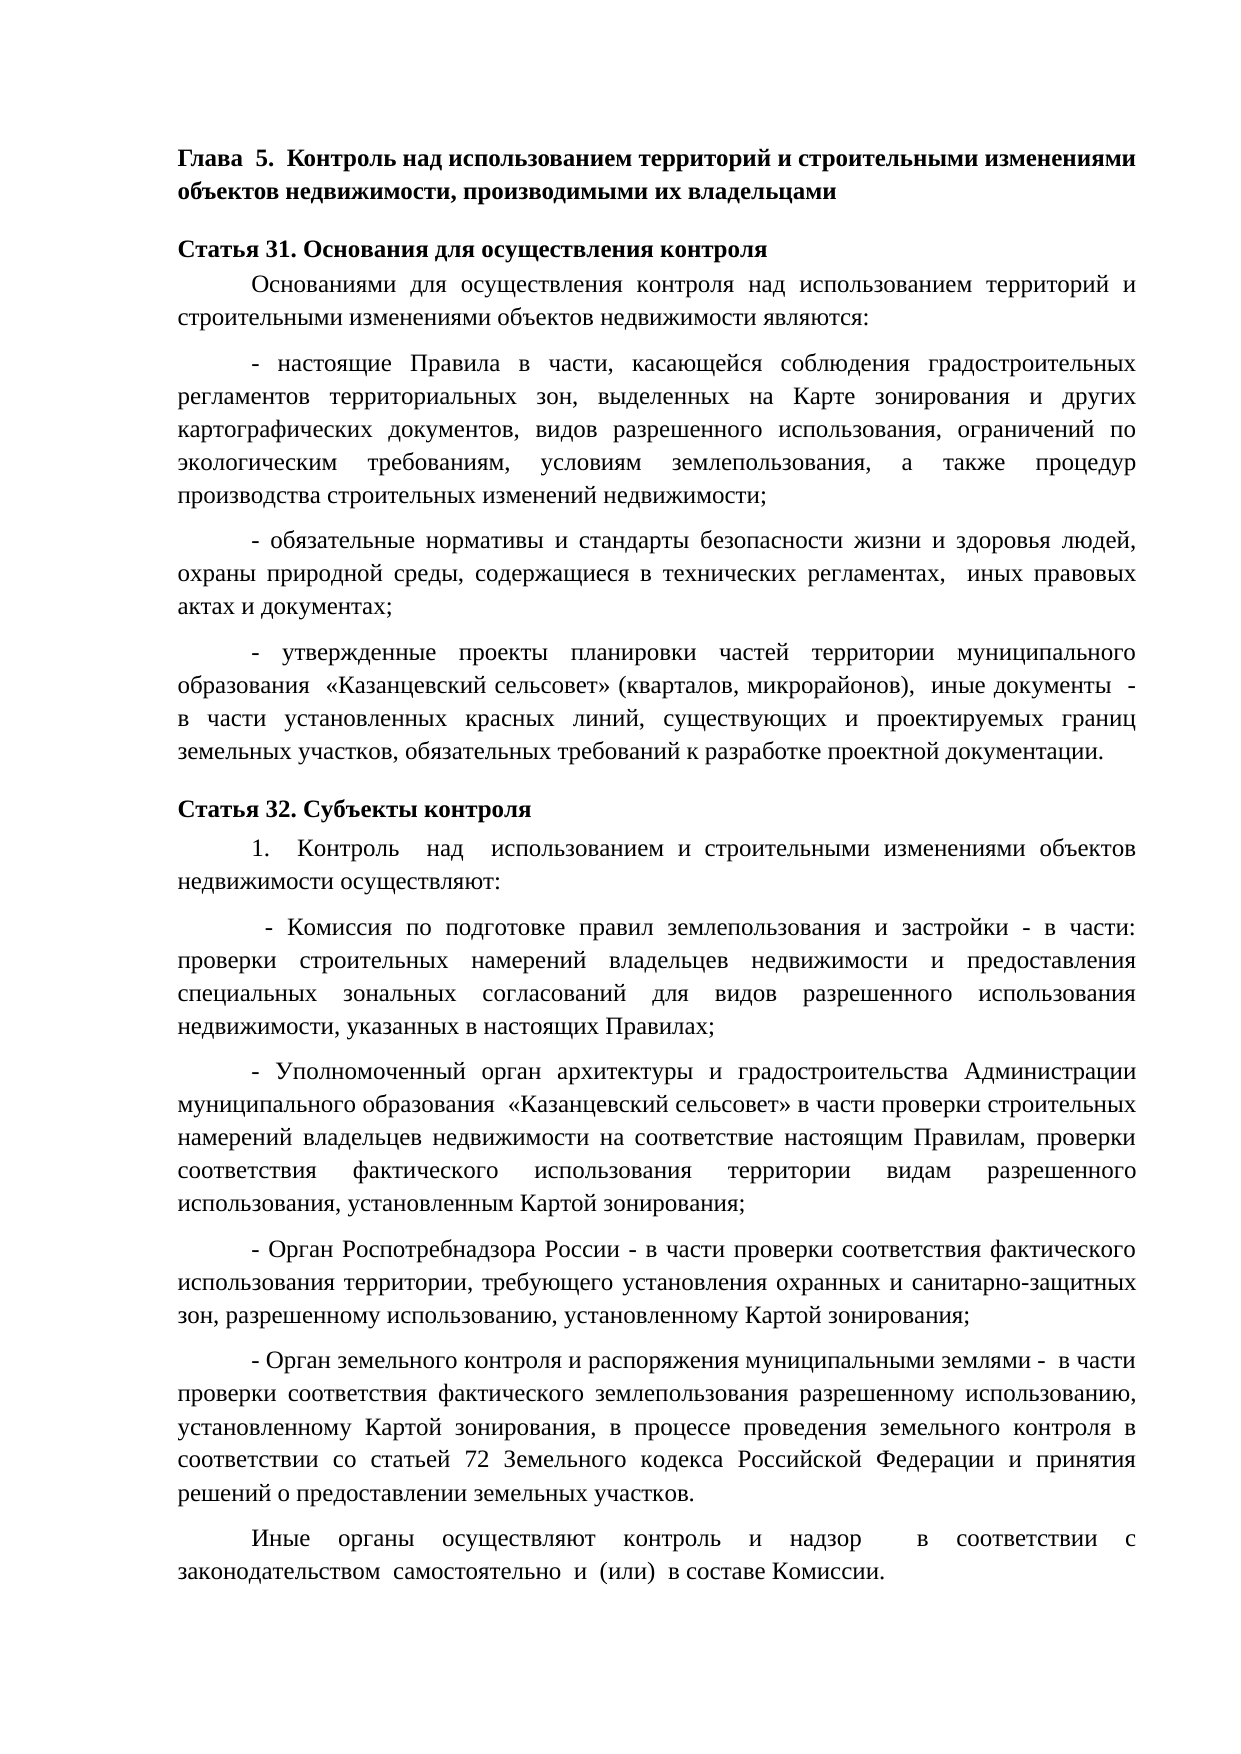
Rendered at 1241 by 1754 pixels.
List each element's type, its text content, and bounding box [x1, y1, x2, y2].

text - Уполномоченный орган архитектуры и градостроительства Администрации муниципального образования «Казанцевский сельсовет» в части проверки строительных намерений владельцев недвижимости на соответствие настоящим Правилам, проверки соответствия фактического использования территории видам разрешенного использования, установленным Картой зонирования; [177, 1056, 1137, 1217]
text - настоящие Правила в части, касающейся соблюдения градостроительных регламентов территориальных зон, выделенных на Карте зонирования и других картографических документов, видов разрешенного использования, ограничений по экологическим требованиям, условиям землепользования, а также процедур производства строительных изменений недвижимости; [177, 348, 1137, 508]
text Иные органы осуществляют контроль и надзор в соответствии с законодательством самостоятельно и (или) в составе Комиссии. [177, 1523, 1137, 1585]
text - обязательные нормативы и стандарты безопасности жизни и здоровья людей, охраны природной среды, содержащиеся в технических регламентах, иных правовых актах и документах; [177, 525, 1137, 620]
text - Комиссия по подготовке правил землепользования и застройки - в части: проверки строительных намерений владельцев недвижимости и предоставления специальных зональных согласований для видов разрешенного использования недвижимости, указанных в настоящих Правилах; [177, 912, 1137, 1039]
text Основаниями для осуществления контроля над использованием территорий и строительными изменениями объектов недвижимости являются: [177, 269, 1137, 331]
text 1. Контроль над использованием и строительными изменениями объектов недвижимости осуществляют: [177, 833, 1137, 895]
subtitle Статья 32. Субъекты контроля [177, 794, 1152, 823]
text - Орган Роспотребнадзора России - в части проверки соответствия фактического использования территории, требующего установления охранных и санитарно-защитных зон, разрешенному использованию, установленному Картой зонирования; [177, 1234, 1137, 1329]
text - Орган земельного контроля и распоряжения муниципальными землями - в части проверки соответствия фактического землепользования разрешенному использованию, установленному Картой зонирования, в процессе проведения земельного контроля в соответствии со статьей 72 Земельного кодекса Российской Федерации и принятия решений о предоставлении земельных участков. [177, 1346, 1137, 1506]
subtitle Глава 5. Контроль над использованием территорий и строительными изменениями объектов недвижимости, производимыми их владельцами [177, 143, 1152, 205]
subtitle Статья 31. Основания для осуществления контроля [177, 234, 1152, 263]
text - утвержденные проекты планировки частей территории муниципального образования «Казанцевский сельсовет» (кварталов, микрорайонов), иные документы - в части установленных красных линий, существующих и проектируемых границ земельных участков, обязательных требований к разработке проектной документации. [177, 637, 1137, 765]
